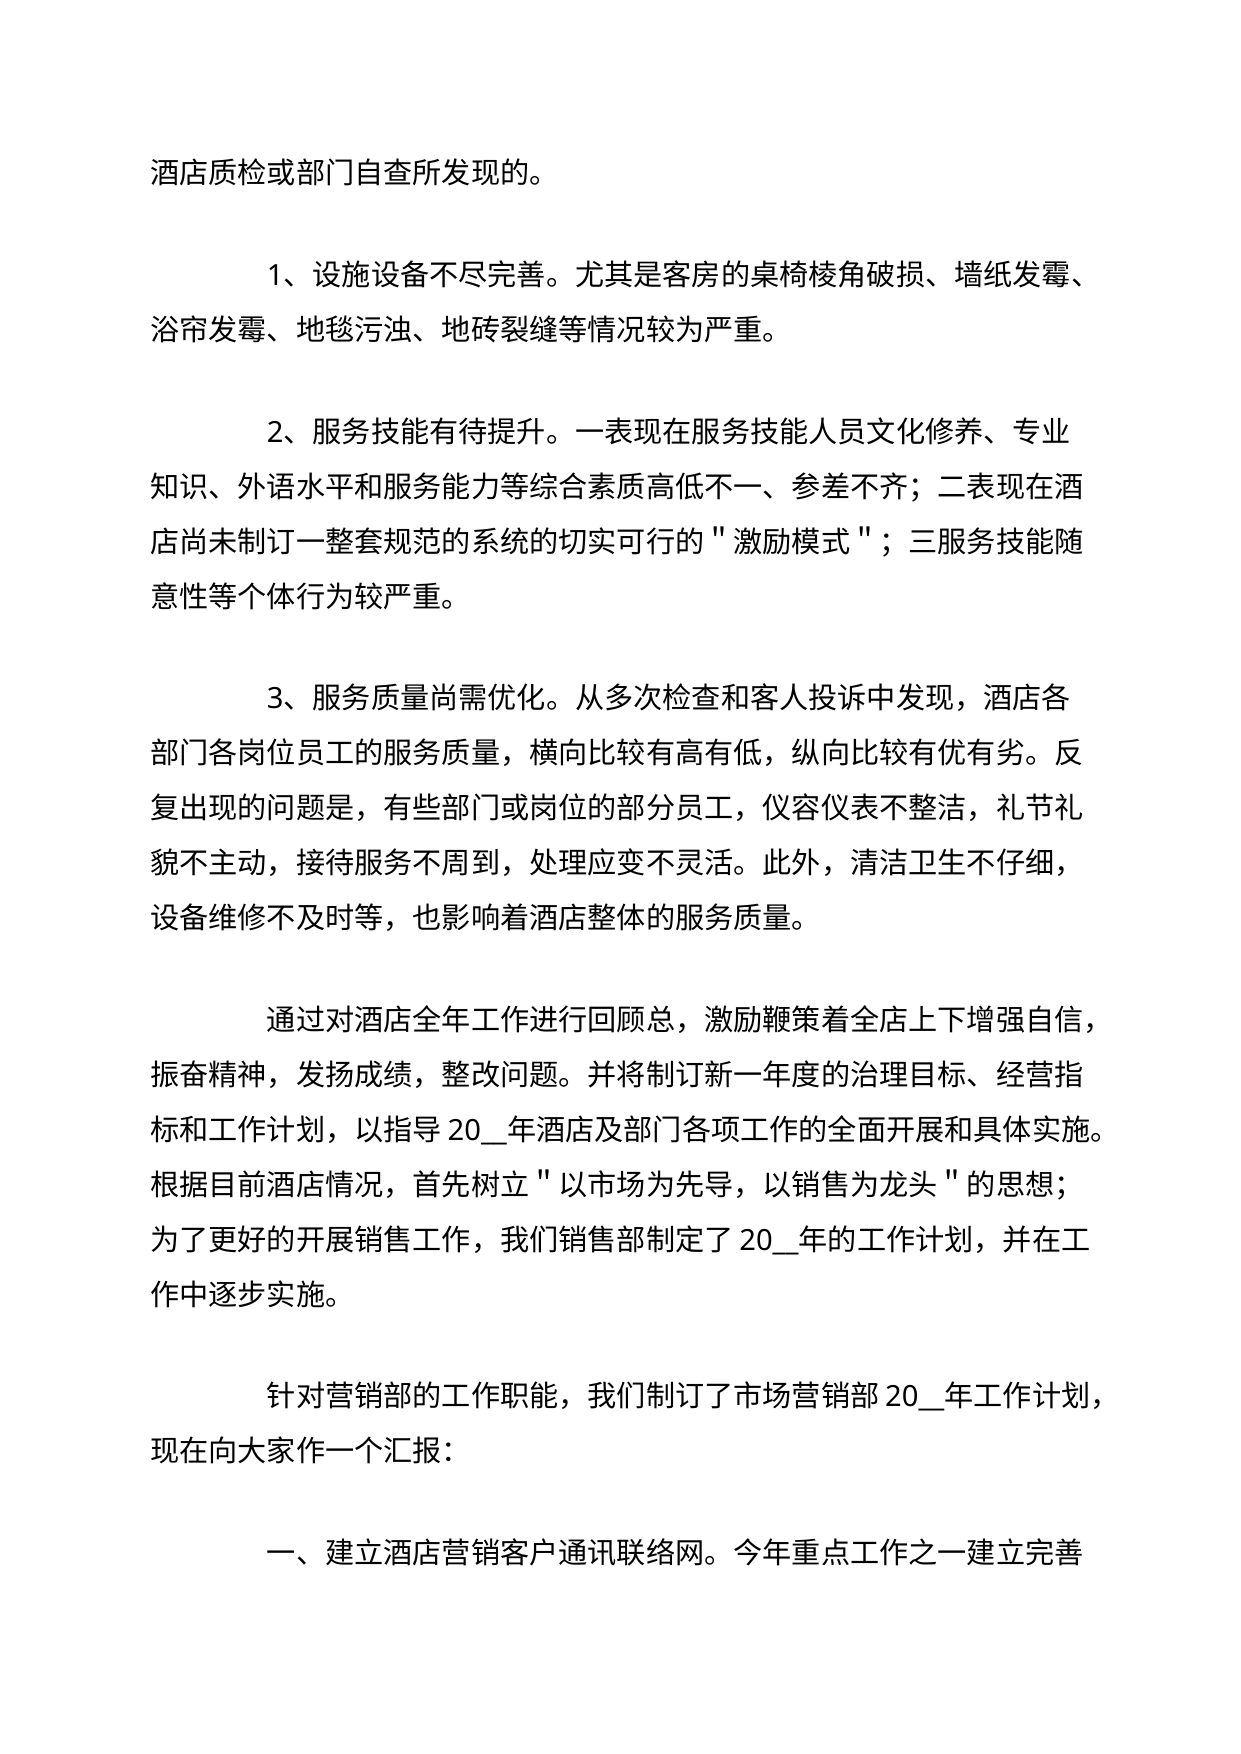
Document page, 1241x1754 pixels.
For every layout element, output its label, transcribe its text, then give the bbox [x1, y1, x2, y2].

text 1、设施设备不尽完善。尤其是客房的桌椅棱角破损、墙纸发霉、浴帘发霉、地毯污浊、地砖裂缝等情况较为严重。 [150, 252, 1090, 349]
text 针对营销部的工作职能，我们制订了市场营销部20__年工作计划，现在向大家作一个汇报： [150, 1373, 1090, 1470]
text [150, 150, 1090, 192]
text 通过对酒店全年工作进行回顾总，激励鞭策着全店上下增强自信，振奋精神，发扬成绩，整改问题。并将制订新一年度的治理目标、经营指标和工作计划，以指导20__年酒店及部门各项工作的全面开展和具体实施。根据目前酒店情况，首先树立＂以市场为先导，以销售为龙头＂的思想；为了更好的开展销售工作，我们销售部制定了20__年的工作计划，并在工作中逐步实施。 [150, 997, 1090, 1313]
text 3、服务质量尚需优化。从多次检查和客人投诉中发现，酒店各部门各岗位员工的服务质量，横向比较有高有低，纵向比较有优有劣。反复出现的问题是，有些部门或岗位的部分员工，仪容仪表不整洁，礼节礼貌不主动，接待服务不周到，处理应变不灵活。此外，清洁卫生不仔细，设备维修不及时等，也影响着酒店整体的服务质量。 [150, 675, 1090, 937]
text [150, 1530, 1090, 1572]
text 2、服务技能有待提升。一表现在服务技能人员文化修养、专业知识、外语水平和服务能力等综合素质高低不一、参差不齐；二表现在酒店尚未制订一整套规范的系统的切实可行的＂激励模式＂；三服务技能随意性等个体行为较严重。 [150, 408, 1090, 616]
